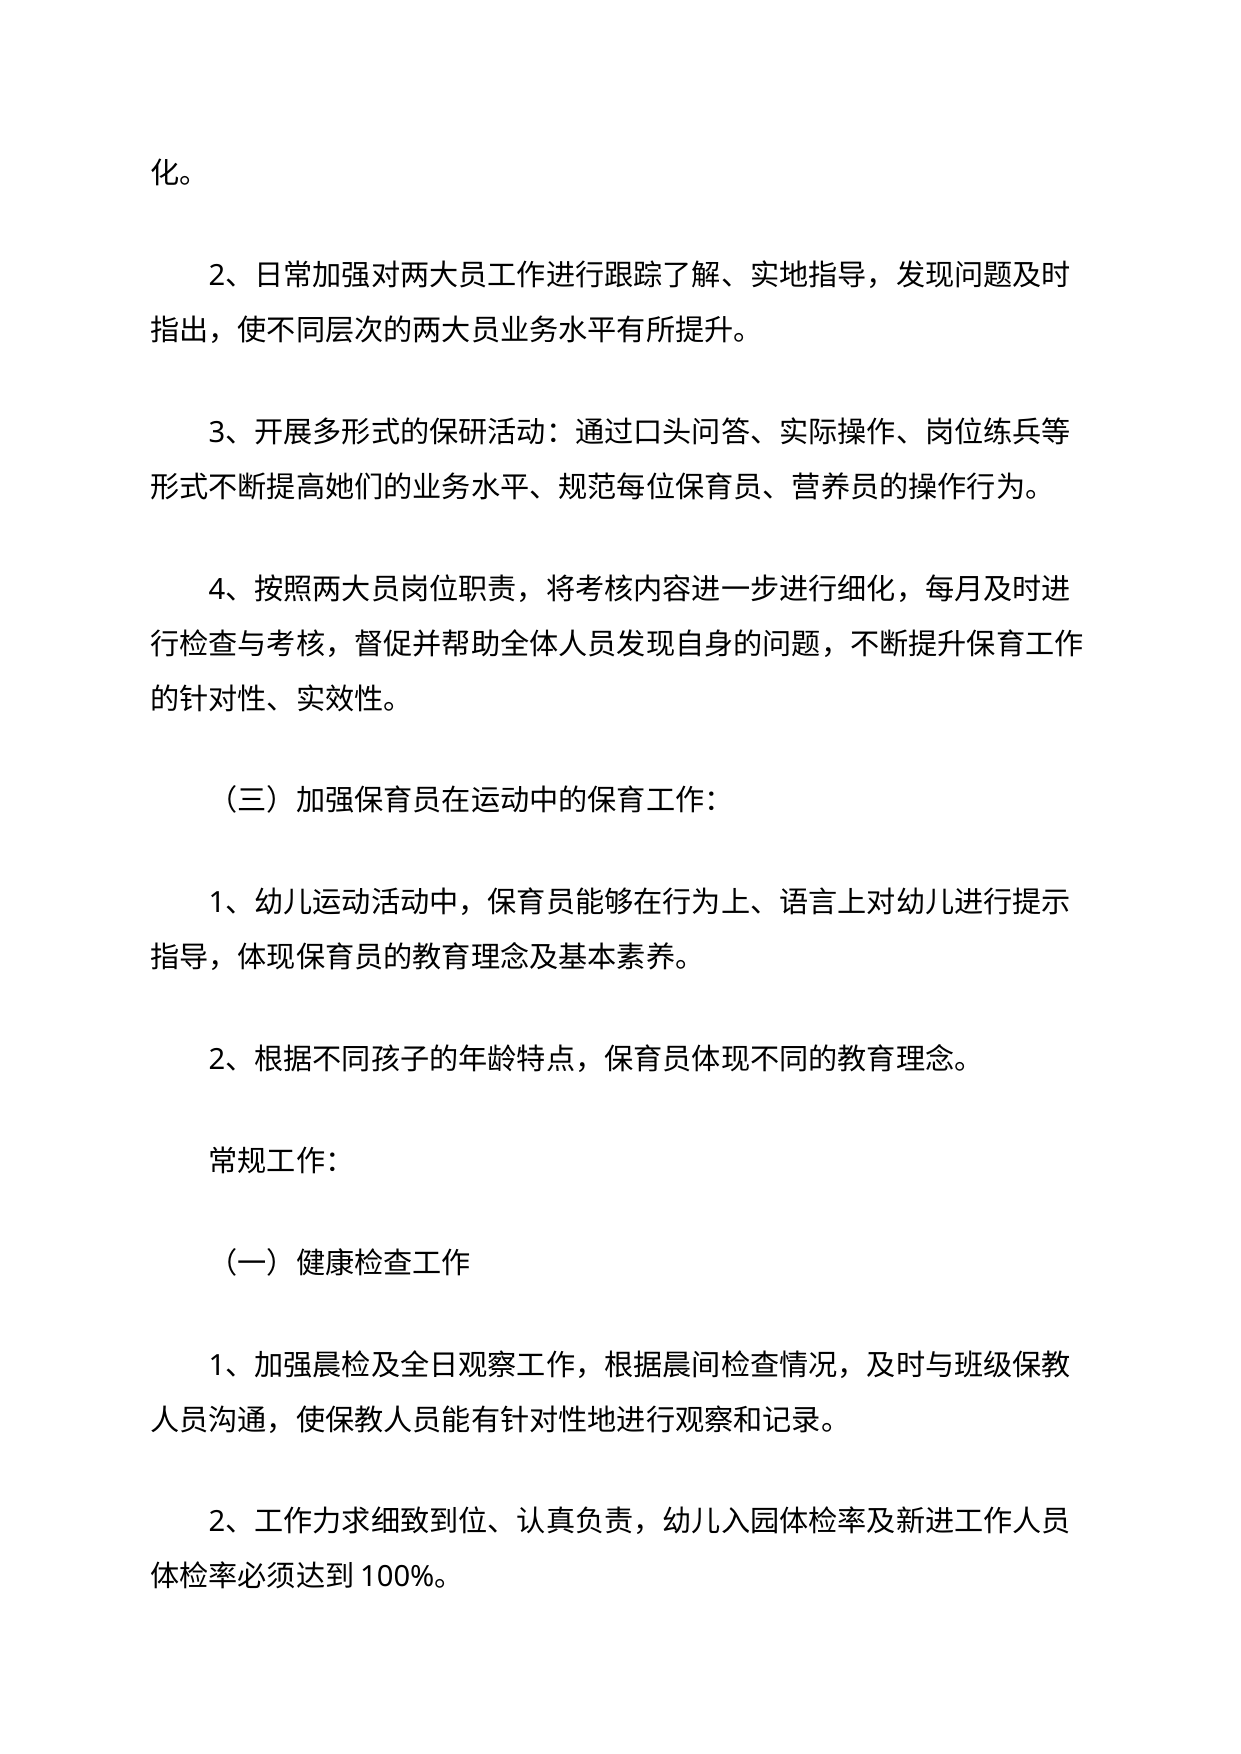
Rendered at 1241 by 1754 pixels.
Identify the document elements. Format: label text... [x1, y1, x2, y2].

text （一）健康检查工作 [150, 1239, 1090, 1282]
text 4、按照两大员岗位职责，将考核内容进一步进行细化，每月及时进行检查与考核，督促并帮助全体人员发现自身的问题，不断提升保育工作的针对性、实效性。 [150, 565, 1090, 717]
text （三）加强保育员在运动中的保育工作： [150, 777, 1090, 819]
text 2、根据不同孩子的年龄特点，保育员体现不同的教育理念。 [150, 1036, 1090, 1078]
text 2、工作力求细致到位、认真负责，幼儿入园体检率及新进工作人员体检率必须达到100%。 [150, 1498, 1090, 1595]
text 1、加强晨检及全日观察工作，根据晨间检查情况，及时与班级保教人员沟通，使保教人员能有针对性地进行观察和记录。 [150, 1341, 1090, 1438]
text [150, 150, 1090, 192]
text 3、开展多形式的保研活动：通过口头问答、实际操作、岗位练兵等形式不断提高她们的业务水平、规范每位保育员、营养员的操作行为。 [150, 408, 1090, 506]
text 1、幼儿运动活动中，保育员能够在行为上、语言上对幼儿进行提示指导，体现保育员的教育理念及基本素养。 [150, 879, 1090, 976]
text 常规工作： [150, 1137, 1090, 1180]
text 2、日常加强对两大员工作进行跟踪了解、实地指导，发现问题及时指出，使不同层次的两大员业务水平有所提升。 [150, 252, 1090, 349]
